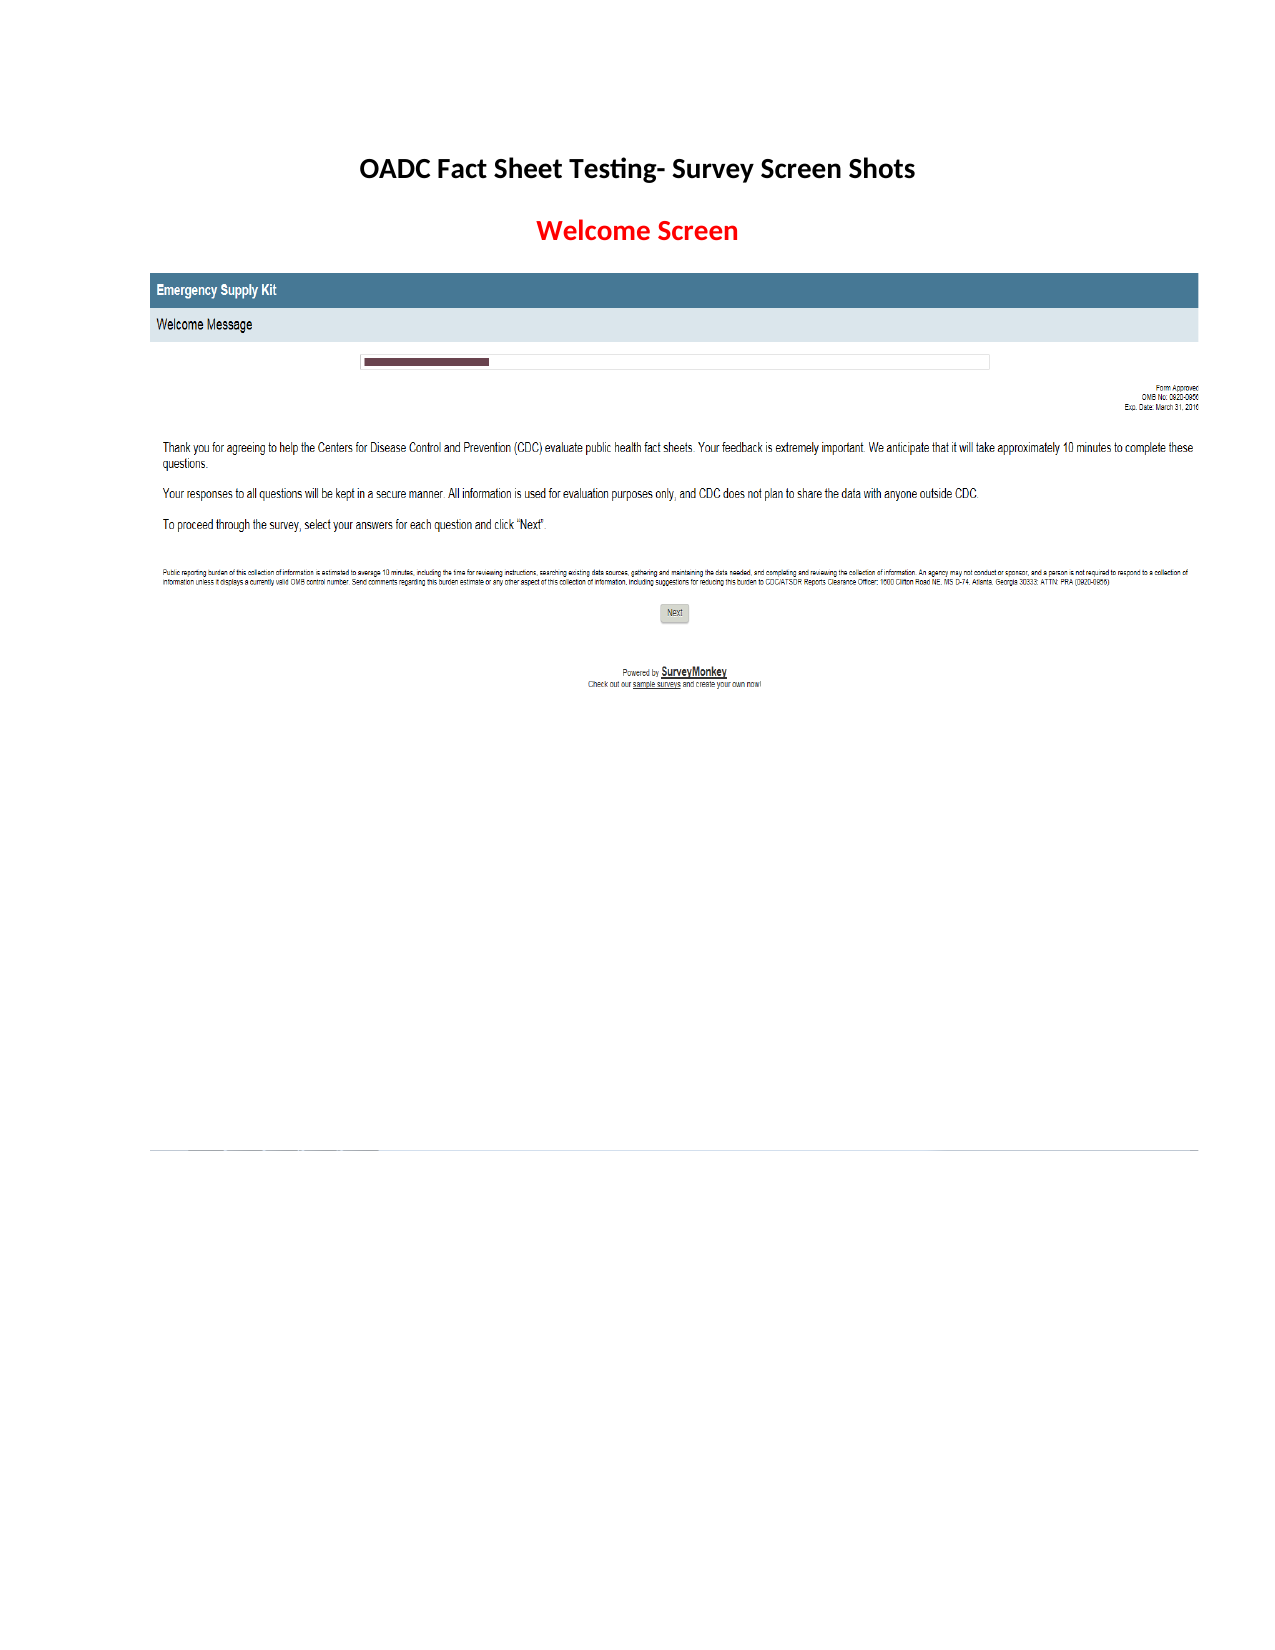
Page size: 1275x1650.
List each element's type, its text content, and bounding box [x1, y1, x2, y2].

text OADC Fact Sheet Testing- Survey Screen Shots [150, 150, 1125, 186]
picture [150, 273, 1199, 1151]
text Welcome Screen [150, 212, 1125, 247]
